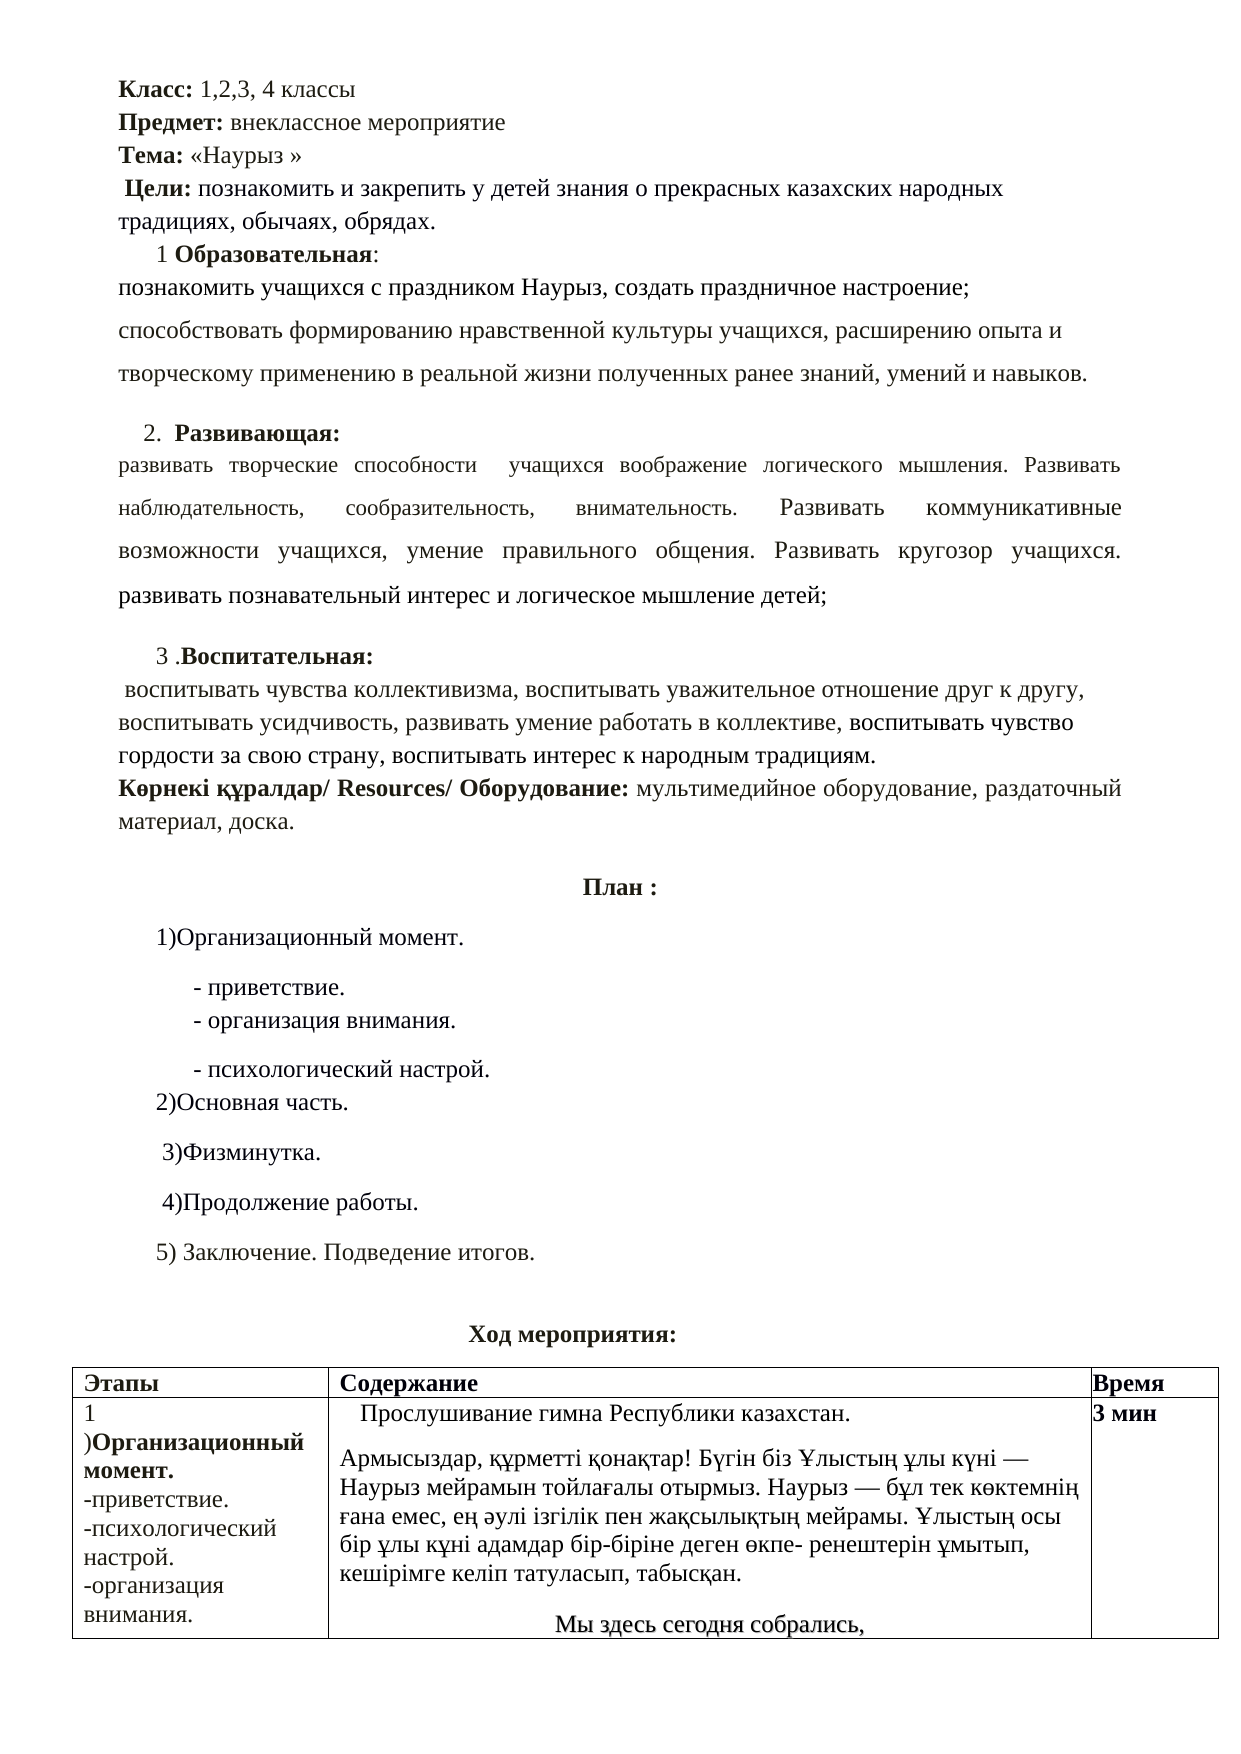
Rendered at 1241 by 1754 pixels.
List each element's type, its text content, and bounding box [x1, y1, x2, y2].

text познакомить учащихся с праздником Наурыз, создать праздничное настроение; способствовать формированию нравственной культуры учащихся, расширению опыта и творческому применению в реальной жизни полученных ранее знаний, умений и навыков. [118, 272, 1122, 387]
text развивать творческие способности учащихся воображение логического мышления. Развивать наблюдательность, сообразительность, внимательность. Развивать коммуникативные возможности учащихся, умение правильного общения. Развивать кругозор учащихся. развивать познавательный интерес и логическое мышление детей; [118, 451, 1122, 609]
text Класс: 1,2,3, 4 классы [118, 74, 1122, 103]
text Көрнекі құралдар/ Resources/ Оборудование: мультимедийное оборудование, раздаточный материал, доска. [118, 773, 1122, 835]
list - психологический настрой. [193, 1054, 1122, 1083]
text 1)Организационный момент. [118, 922, 1122, 951]
text Цели: познакомить и закрепить у детей знания о прекрасных казахских народных традициях, обычаях, обрядах. [118, 173, 1122, 235]
table_header Время [1092, 1368, 1218, 1397]
text 5) Заключение. Подведение итогов. [156, 1237, 1122, 1265]
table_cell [73, 1398, 328, 1638]
text 4)Продолжение работы. [118, 1187, 1122, 1216]
list - приветствие. [193, 972, 1122, 1001]
text Предмет: внеклассное мероприятие [118, 107, 1122, 136]
table_header Этапы [73, 1368, 328, 1397]
text 3)Физминутка. [118, 1137, 1122, 1166]
text 3 .Воспитательная: [118, 641, 1122, 670]
table_cell 3 мин [1092, 1398, 1218, 1638]
text - организация внимания. [118, 1005, 1122, 1033]
text 2. Развивающая: [118, 418, 1122, 447]
text 1 Образовательная: [118, 239, 1122, 268]
text воспитывать чувства коллективизма, воспитывать уважительное отношение друг к другу, воспитывать усидчивость, развивать умение работать в коллективе, воспитывать чувство гордости за свою страну, воспитывать интерес к народным традициям. [118, 674, 1122, 769]
text План : [118, 872, 1122, 901]
text 2)Основная часть. [118, 1087, 1122, 1116]
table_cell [329, 1398, 1091, 1638]
table_header Содержание [329, 1368, 1091, 1397]
text Ход мероприятия: [118, 1319, 1122, 1348]
text Тема: «Наурыз » [118, 140, 1122, 169]
